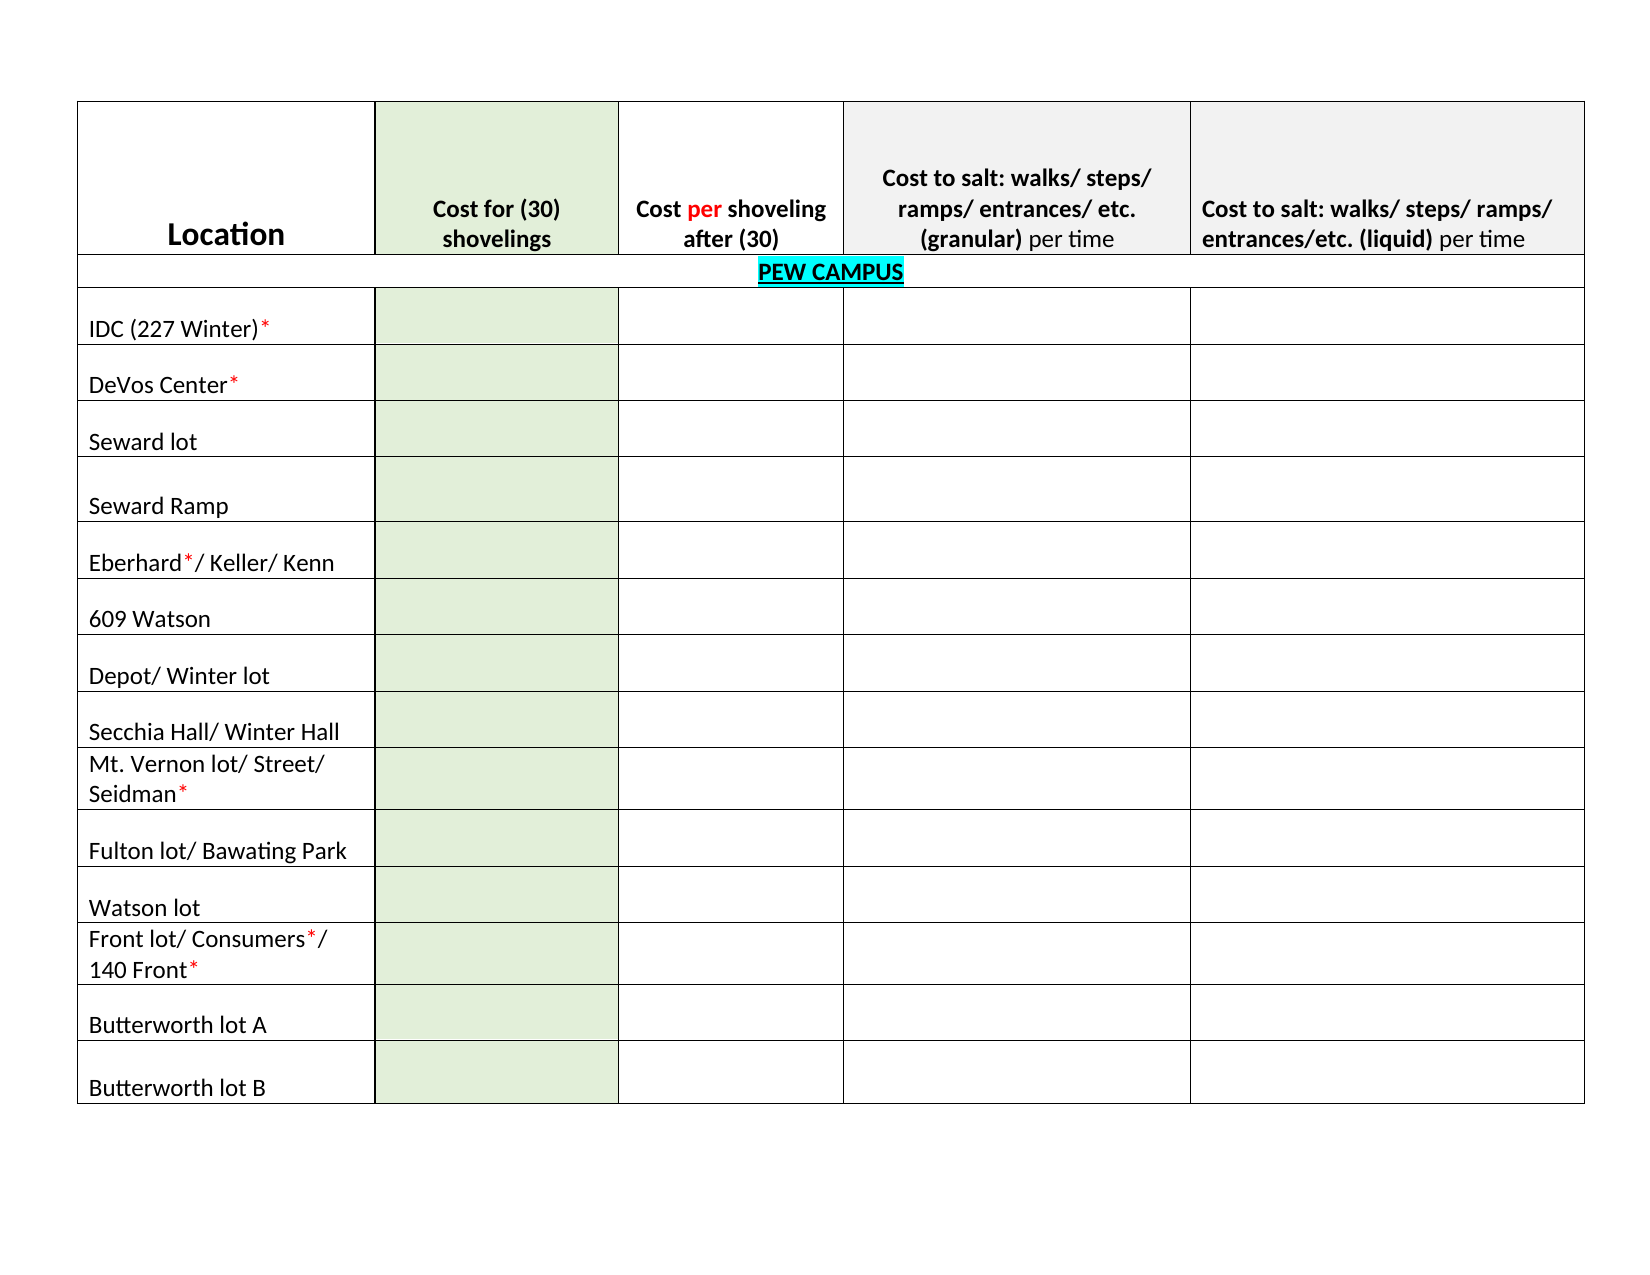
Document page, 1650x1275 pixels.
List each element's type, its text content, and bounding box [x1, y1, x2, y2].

table_cell [376, 1041, 618, 1103]
table_cell [619, 985, 843, 1039]
table_cell Butterworth lot B [78, 1041, 374, 1103]
table_header Cost to salt: walks/ steps/ ramps/ entrances/etc. (liquid) per time [1191, 102, 1584, 254]
table_cell [619, 692, 843, 747]
table_cell [619, 457, 843, 521]
table_cell [376, 692, 618, 747]
table_cell Seward lot [78, 401, 374, 456]
table_cell [619, 923, 843, 984]
table_cell [1191, 985, 1584, 1039]
table_cell [1191, 345, 1584, 400]
table_cell [1191, 810, 1584, 866]
table_cell Butterworth lot A [78, 985, 374, 1039]
table_cell [844, 985, 1190, 1039]
table_cell [844, 748, 1190, 809]
table_cell [376, 579, 618, 634]
table_cell [619, 522, 843, 578]
table_cell [619, 810, 843, 866]
table_cell PEW CAMPUS [78, 255, 1584, 287]
table_header Cost to salt: walks/ steps/ ramps/ entrances/ etc. (granular) per time [844, 102, 1190, 254]
table_cell [844, 288, 1190, 343]
table_cell Eberhard*/ Keller/ Kenn [78, 522, 374, 578]
table_cell [844, 692, 1190, 747]
table_cell [376, 923, 618, 984]
table_cell [619, 579, 843, 634]
table_cell [376, 457, 618, 521]
table_cell [1191, 522, 1584, 578]
table_cell [619, 345, 843, 400]
table_header Cost per shoveling after (30) [619, 102, 843, 254]
table_cell Secchia Hall/ Winter Hall [78, 692, 374, 747]
table_cell [619, 867, 843, 922]
table_cell [844, 457, 1190, 521]
table_cell [1191, 401, 1584, 456]
table_cell [619, 288, 843, 343]
table_cell [1191, 1041, 1584, 1103]
table_cell Depot/ Winter lot [78, 635, 374, 691]
table_cell Fulton lot/ Bawating Park [78, 810, 374, 866]
table_cell [376, 748, 618, 809]
table_cell [844, 1041, 1190, 1103]
table_cell [1191, 923, 1584, 984]
table_cell [376, 635, 618, 691]
table_cell [1191, 867, 1584, 922]
table_cell DeVos Center* [78, 345, 374, 400]
table_cell [844, 522, 1190, 578]
table_cell [619, 1041, 843, 1103]
table_cell [619, 635, 843, 691]
table_cell [376, 522, 618, 578]
table_cell [1191, 692, 1584, 747]
table_cell [1191, 579, 1584, 634]
table_cell [1191, 288, 1584, 343]
table_cell [376, 867, 618, 922]
table_cell [376, 401, 618, 456]
table_cell [376, 345, 618, 400]
table_cell [844, 810, 1190, 866]
table_cell [619, 401, 843, 456]
table_cell 609 Watson [78, 579, 374, 634]
table_cell [844, 923, 1190, 984]
table_cell [376, 288, 618, 343]
table_cell Mt. Vernon lot/ Street/ Seidman* [78, 748, 374, 809]
table_cell Watson lot [78, 867, 374, 922]
table_cell Front lot/ Consumers*/ 140 Front* [78, 923, 374, 984]
table_cell [1191, 457, 1584, 521]
table_cell Seward Ramp [78, 457, 374, 521]
table_cell [844, 635, 1190, 691]
table_cell [1191, 635, 1584, 691]
table_cell [844, 401, 1190, 456]
table_cell [844, 867, 1190, 922]
table_cell [844, 579, 1190, 634]
table_cell [1191, 748, 1584, 809]
table_cell [844, 345, 1190, 400]
table_cell [376, 810, 618, 866]
table_cell [376, 985, 618, 1039]
table_header Cost for (30) shovelings [376, 102, 618, 254]
table_header Location [78, 102, 374, 254]
table_cell IDC (227 Winter)* [78, 288, 374, 343]
table_cell [619, 748, 843, 809]
